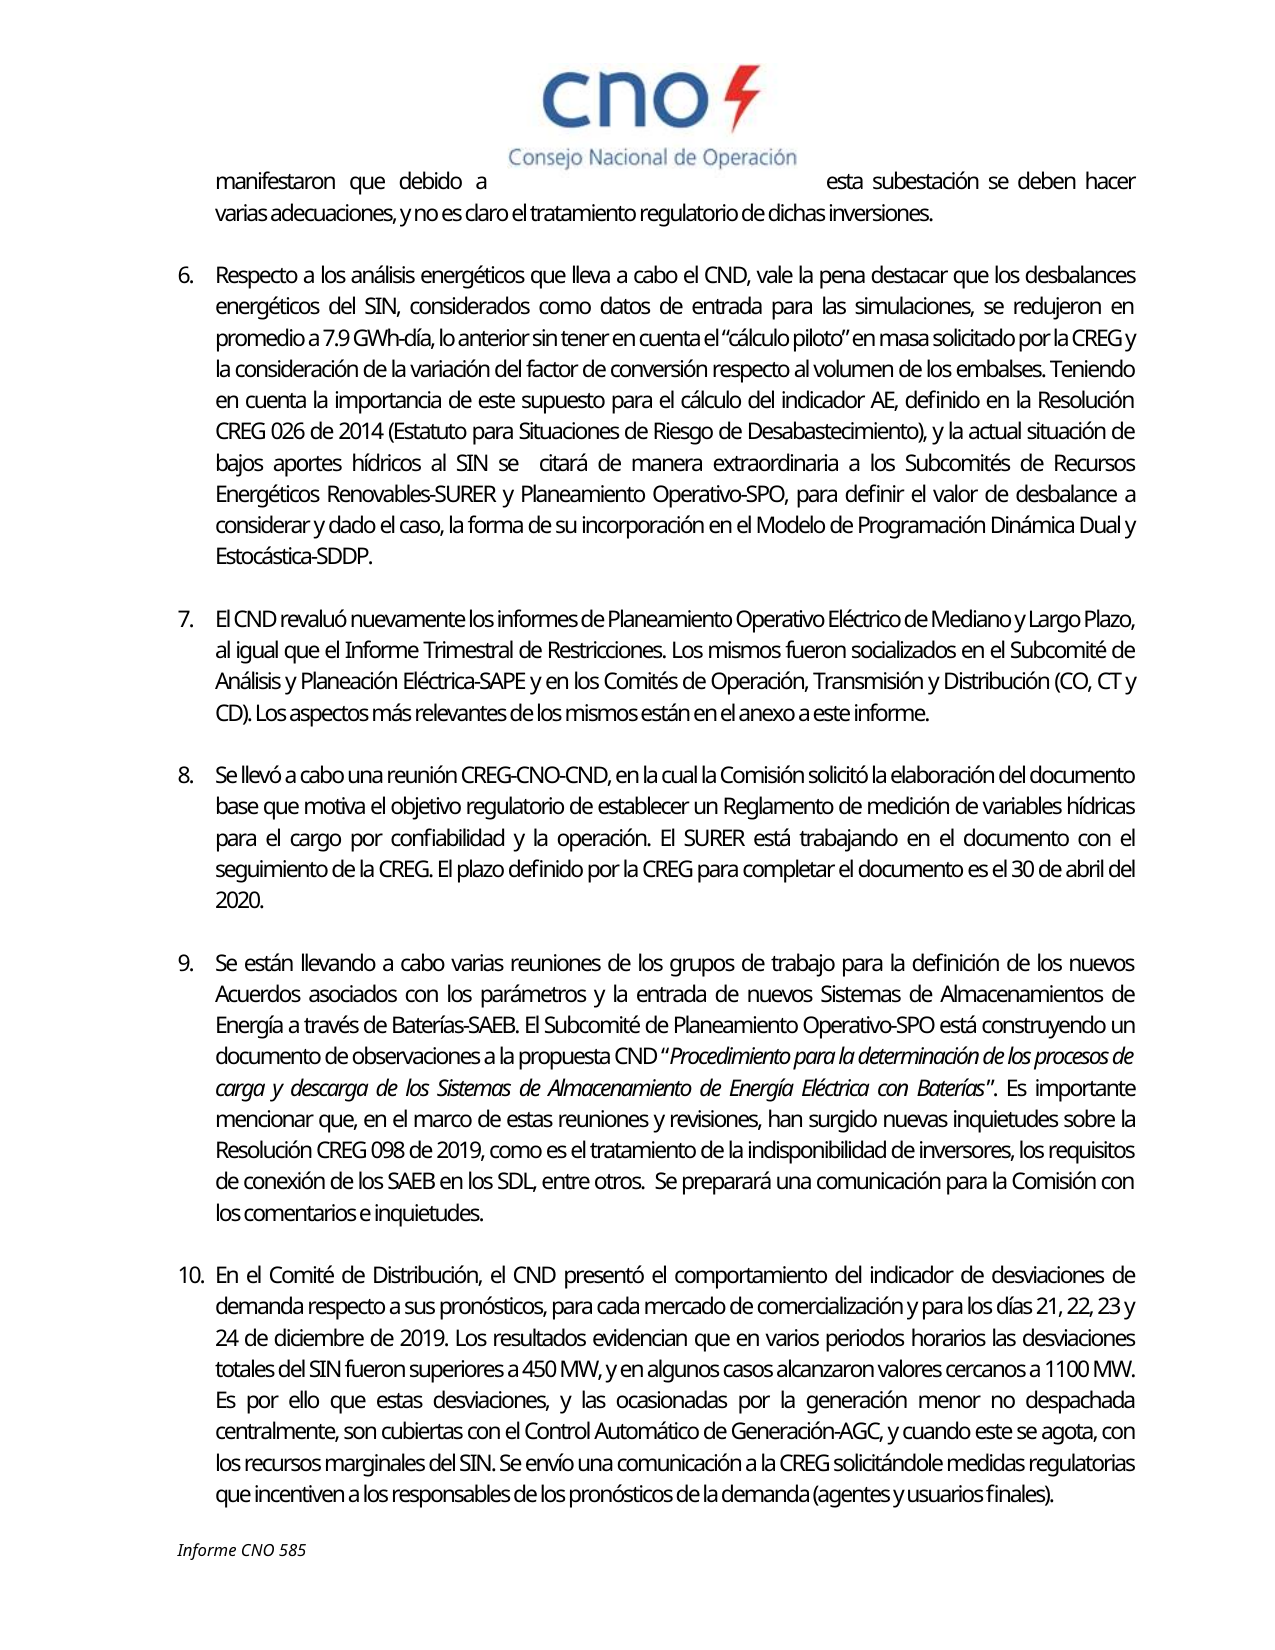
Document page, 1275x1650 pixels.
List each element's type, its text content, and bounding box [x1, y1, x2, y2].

list Se están llevando a cabo varias reuniones de los grupos de trabajo para la definición de los nuevos Acuerdos asociados con los parámetros y la entrada de nuevos Sistemas de Almacenamientos de Energía a través de Baterías-SAEB. El Subcomité de Planeamiento Operativo-SPO está construyendo un documento de observaciones a la propuesta CND “Procedimiento para la determinación de los procesos de carga y descarga de los Sistemas de Almacenamiento de Energía Eléctrica con Baterías”. Es importante mencionar que, en el marco de estas reuniones y revisiones, han surgido nuevas inquietudes sobre la Resolución CREG 098 de 2019, como es el tratamiento de la indisponibilidad de inversores, los requisitos de conexión de los SAEB en los SDL, entre otros. Se preparará una comunicación para la Comisión con los comentarios e inquietudes. [177, 947, 1137, 1228]
list Se llevó a cabo una reunión CREG-CNO-CND, en la cual la Comisión solicitó la elaboración del documento base que motiva el objetivo regulatorio de establecer un Reglamento de medición de variables hídricas para el cargo por confiabilidad y la operación. El SURER está trabajando en el documento con el seguimiento de la CREG. El plazo definido por la CREG para completar el documento es el 30 de abril del 2020. [177, 759, 1137, 915]
list En el Comité de Distribución, el CND presentó el comportamiento del indicador de desviaciones de demanda respecto a sus pronósticos, para cada mercado de comercialización y para los días 21, 22, 23 y 24 de diciembre de 2019. Los resultados evidencian que en varios periodos horarios las desviaciones totales del SIN fueron superiores a 450 MW, y en algunos casos alcanzaron valores cercanos a 1100 MW. Es por ello que estas desviaciones, y las ocasionadas por la generación menor no despachada centralmente, son cubiertas con el Control Automático de Generación-AGC, y cuando este se agota, con los recursos marginales del SIN. Se envío una comunicación a la CREG solicitándole medidas regulatorias que incentiven a los responsables de los pronósticos de la demanda (agentes y usuarios finales). [177, 1259, 1137, 1509]
list El CND revaluó nuevamente los informes de Planeamiento Operativo Eléctrico de Mediano y Largo Plazo, al igual que el Informe Trimestral de Restricciones. Los mismos fueron socializados en el Subcomité de Análisis y Planeación Eléctrica-SAPE y en los Comités de Operación, Transmisión y Distribución (CO, CT y CD). Los aspectos más relevantes de los mismos están en el anexo a este informe. [177, 603, 1137, 728]
picture [507, 63, 807, 165]
list Respecto a los análisis energéticos que lleva a cabo el CND, vale la pena destacar que los desbalances energéticos del SIN, considerados como datos de entrada para las simulaciones, se redujeron en promedio a 7.9 GWh-día, lo anterior sin tener en cuenta el “cálculo piloto” en masa solicitado por la CREG y la consideración de la variación del factor de conversión respecto al volumen de los embalses. Teniendo en cuenta la importancia de este supuesto para el cálculo del indicador AE, definido en la Resolución CREG 026 de 2014 (Estatuto para Situaciones de Riesgo de Desabastecimiento), y la actual situación de bajos aportes hídricos al SIN se citará de manera extraordinaria a los Subcomités de Recursos Energéticos Renovables-SURER y Planeamiento Operativo-SPO, para definir el valor de desbalance a considerar y dado el caso, la forma de su incorporación en el Modelo de Programación Dinámica Dual y Estocástica-SDDP. [177, 259, 1137, 572]
